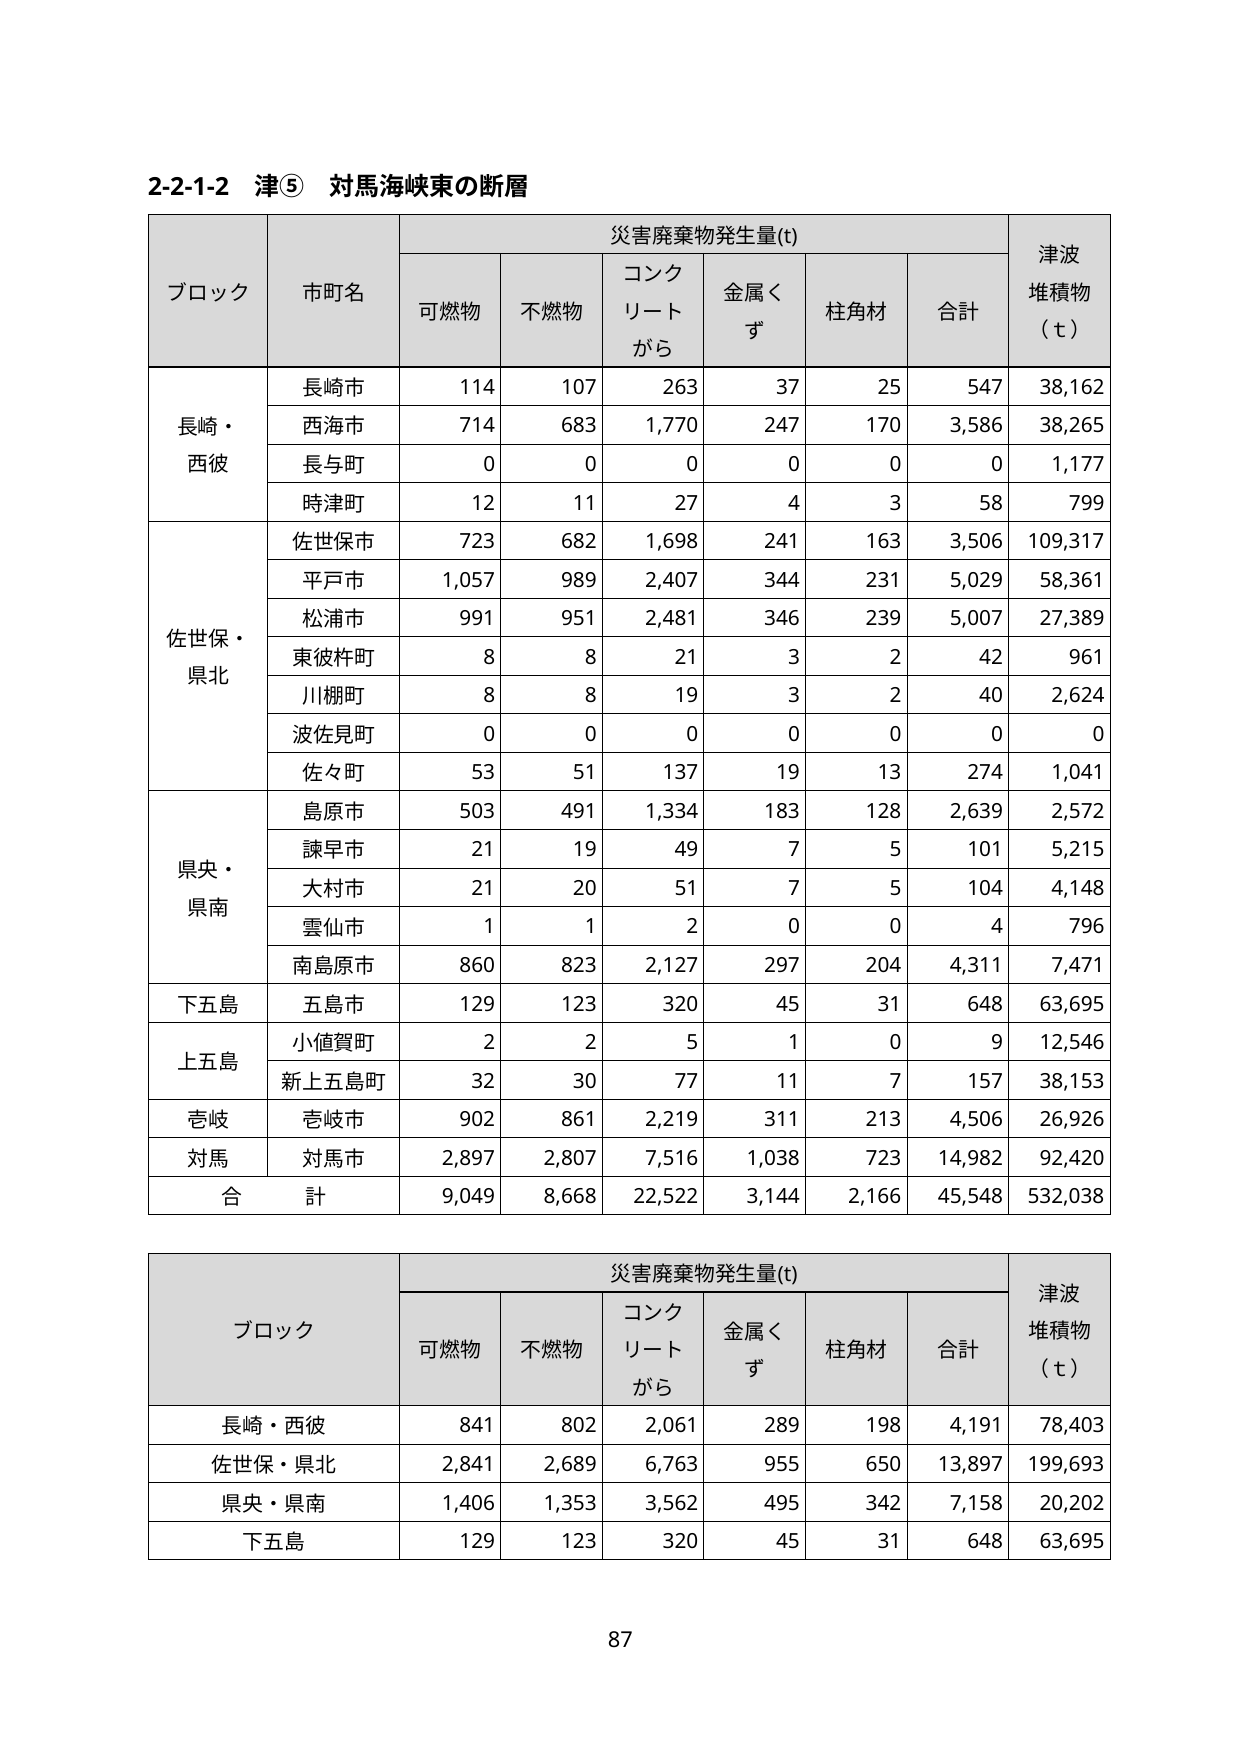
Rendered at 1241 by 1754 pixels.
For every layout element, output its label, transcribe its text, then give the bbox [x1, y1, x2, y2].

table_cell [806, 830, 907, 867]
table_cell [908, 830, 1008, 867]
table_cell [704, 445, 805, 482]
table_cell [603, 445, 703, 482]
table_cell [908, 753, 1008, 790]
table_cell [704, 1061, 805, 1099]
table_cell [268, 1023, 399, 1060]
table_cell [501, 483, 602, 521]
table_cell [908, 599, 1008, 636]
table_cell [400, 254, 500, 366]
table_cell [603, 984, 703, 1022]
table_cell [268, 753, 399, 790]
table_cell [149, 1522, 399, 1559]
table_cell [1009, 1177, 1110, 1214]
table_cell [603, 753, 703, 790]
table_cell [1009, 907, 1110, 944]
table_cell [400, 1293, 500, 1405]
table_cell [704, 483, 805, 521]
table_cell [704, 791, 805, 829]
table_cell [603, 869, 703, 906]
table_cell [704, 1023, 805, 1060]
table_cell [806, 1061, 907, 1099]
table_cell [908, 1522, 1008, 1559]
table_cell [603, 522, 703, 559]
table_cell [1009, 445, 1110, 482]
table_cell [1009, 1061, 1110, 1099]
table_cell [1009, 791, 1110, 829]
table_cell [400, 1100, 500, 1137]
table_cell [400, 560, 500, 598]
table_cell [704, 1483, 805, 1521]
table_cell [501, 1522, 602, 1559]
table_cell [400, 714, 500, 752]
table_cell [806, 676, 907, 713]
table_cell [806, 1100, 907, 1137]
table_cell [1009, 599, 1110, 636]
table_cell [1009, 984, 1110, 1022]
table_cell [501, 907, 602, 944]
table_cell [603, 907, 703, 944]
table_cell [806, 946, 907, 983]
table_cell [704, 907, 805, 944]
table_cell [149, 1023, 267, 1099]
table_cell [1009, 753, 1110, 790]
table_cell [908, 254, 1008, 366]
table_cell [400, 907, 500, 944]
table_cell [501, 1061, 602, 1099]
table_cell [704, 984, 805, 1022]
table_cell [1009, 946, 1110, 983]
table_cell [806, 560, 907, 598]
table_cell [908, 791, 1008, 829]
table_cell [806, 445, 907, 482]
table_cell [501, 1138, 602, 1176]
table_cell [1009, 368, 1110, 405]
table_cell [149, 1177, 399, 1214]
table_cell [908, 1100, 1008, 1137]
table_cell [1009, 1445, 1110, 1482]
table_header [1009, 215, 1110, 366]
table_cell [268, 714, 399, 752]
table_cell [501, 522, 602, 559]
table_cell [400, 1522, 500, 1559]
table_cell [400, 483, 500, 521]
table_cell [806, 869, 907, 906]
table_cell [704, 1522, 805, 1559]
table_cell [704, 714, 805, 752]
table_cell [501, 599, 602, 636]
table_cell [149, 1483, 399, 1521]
subtitle 2-2-1-2 津⑤ 対馬海峡東の断層 [148, 166, 1093, 203]
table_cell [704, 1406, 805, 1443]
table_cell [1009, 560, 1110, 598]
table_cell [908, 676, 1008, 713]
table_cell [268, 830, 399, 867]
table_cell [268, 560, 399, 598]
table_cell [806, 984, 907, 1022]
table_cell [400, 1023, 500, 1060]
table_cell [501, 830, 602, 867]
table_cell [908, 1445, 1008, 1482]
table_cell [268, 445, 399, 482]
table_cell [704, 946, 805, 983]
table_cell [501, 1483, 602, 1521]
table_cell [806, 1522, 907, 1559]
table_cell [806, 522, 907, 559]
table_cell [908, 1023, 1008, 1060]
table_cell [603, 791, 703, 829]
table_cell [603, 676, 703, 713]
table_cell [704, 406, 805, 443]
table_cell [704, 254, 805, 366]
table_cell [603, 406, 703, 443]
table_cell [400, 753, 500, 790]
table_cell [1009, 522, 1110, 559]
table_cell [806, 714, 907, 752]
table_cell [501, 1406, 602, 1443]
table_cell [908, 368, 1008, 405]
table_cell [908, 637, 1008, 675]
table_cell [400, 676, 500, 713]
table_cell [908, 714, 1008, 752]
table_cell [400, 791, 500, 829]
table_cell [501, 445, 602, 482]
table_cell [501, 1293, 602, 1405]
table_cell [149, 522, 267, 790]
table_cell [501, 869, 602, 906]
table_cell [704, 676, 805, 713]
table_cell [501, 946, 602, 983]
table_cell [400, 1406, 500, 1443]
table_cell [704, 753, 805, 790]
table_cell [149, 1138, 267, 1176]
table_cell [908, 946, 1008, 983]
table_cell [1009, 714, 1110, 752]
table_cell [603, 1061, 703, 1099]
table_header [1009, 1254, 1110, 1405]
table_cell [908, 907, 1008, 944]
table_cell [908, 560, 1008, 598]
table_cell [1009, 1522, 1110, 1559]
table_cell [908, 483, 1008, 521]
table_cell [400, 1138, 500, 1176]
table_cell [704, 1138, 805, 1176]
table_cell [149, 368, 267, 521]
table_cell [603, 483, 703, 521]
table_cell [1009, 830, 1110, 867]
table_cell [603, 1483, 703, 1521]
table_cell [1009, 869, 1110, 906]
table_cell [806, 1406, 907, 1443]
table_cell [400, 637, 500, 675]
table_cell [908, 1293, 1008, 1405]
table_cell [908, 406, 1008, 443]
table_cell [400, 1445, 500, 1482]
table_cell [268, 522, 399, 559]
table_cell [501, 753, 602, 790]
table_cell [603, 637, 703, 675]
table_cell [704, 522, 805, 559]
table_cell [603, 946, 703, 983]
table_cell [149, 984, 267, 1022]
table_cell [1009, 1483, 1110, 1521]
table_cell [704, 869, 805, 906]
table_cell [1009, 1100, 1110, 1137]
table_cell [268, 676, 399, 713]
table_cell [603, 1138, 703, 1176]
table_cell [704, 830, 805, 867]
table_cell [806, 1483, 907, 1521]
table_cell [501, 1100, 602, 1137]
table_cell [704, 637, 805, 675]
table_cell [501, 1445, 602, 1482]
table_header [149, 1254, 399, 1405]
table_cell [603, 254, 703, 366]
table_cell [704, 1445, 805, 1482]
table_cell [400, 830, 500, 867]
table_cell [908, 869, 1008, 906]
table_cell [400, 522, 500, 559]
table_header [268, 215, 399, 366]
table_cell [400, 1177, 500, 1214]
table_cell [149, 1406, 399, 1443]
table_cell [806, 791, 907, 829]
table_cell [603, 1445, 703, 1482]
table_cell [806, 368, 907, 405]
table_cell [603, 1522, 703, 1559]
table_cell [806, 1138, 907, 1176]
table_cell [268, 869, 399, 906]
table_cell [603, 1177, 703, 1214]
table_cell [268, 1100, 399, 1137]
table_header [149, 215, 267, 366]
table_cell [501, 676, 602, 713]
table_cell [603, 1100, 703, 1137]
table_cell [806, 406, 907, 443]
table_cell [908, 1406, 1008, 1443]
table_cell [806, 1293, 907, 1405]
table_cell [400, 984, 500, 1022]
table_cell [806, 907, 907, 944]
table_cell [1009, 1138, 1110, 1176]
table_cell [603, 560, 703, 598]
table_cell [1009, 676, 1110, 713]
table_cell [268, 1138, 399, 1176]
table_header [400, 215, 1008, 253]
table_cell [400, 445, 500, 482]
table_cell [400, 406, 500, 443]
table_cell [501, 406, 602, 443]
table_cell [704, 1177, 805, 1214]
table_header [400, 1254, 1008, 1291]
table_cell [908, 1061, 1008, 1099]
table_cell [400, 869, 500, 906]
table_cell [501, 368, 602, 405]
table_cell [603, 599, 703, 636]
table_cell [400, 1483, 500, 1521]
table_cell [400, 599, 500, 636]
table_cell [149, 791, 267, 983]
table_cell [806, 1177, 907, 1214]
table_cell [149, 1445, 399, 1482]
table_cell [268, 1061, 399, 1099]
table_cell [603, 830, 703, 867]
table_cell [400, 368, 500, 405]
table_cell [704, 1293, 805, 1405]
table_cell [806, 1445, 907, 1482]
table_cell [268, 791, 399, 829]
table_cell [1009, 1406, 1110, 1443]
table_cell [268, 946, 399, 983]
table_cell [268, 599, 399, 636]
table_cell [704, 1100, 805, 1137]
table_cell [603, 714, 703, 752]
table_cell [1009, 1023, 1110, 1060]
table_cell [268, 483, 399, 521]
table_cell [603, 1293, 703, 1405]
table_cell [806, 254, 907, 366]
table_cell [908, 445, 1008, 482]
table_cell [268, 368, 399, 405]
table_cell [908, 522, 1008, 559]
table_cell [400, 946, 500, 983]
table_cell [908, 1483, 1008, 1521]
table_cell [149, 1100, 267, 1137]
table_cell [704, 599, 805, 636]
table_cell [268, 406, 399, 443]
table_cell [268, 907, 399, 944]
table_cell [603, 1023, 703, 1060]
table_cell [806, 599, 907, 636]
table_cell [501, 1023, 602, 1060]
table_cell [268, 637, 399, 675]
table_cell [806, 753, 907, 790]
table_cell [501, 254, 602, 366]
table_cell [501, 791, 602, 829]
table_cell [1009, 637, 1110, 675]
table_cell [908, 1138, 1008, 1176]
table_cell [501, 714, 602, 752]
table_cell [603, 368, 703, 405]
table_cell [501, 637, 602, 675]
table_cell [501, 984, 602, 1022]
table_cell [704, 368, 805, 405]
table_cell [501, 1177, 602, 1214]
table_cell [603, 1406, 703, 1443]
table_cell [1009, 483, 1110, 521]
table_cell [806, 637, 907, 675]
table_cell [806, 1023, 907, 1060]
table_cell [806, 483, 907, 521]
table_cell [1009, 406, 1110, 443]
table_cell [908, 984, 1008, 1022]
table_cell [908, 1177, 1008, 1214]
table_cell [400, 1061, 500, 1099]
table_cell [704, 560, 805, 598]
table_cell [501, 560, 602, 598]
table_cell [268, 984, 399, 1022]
